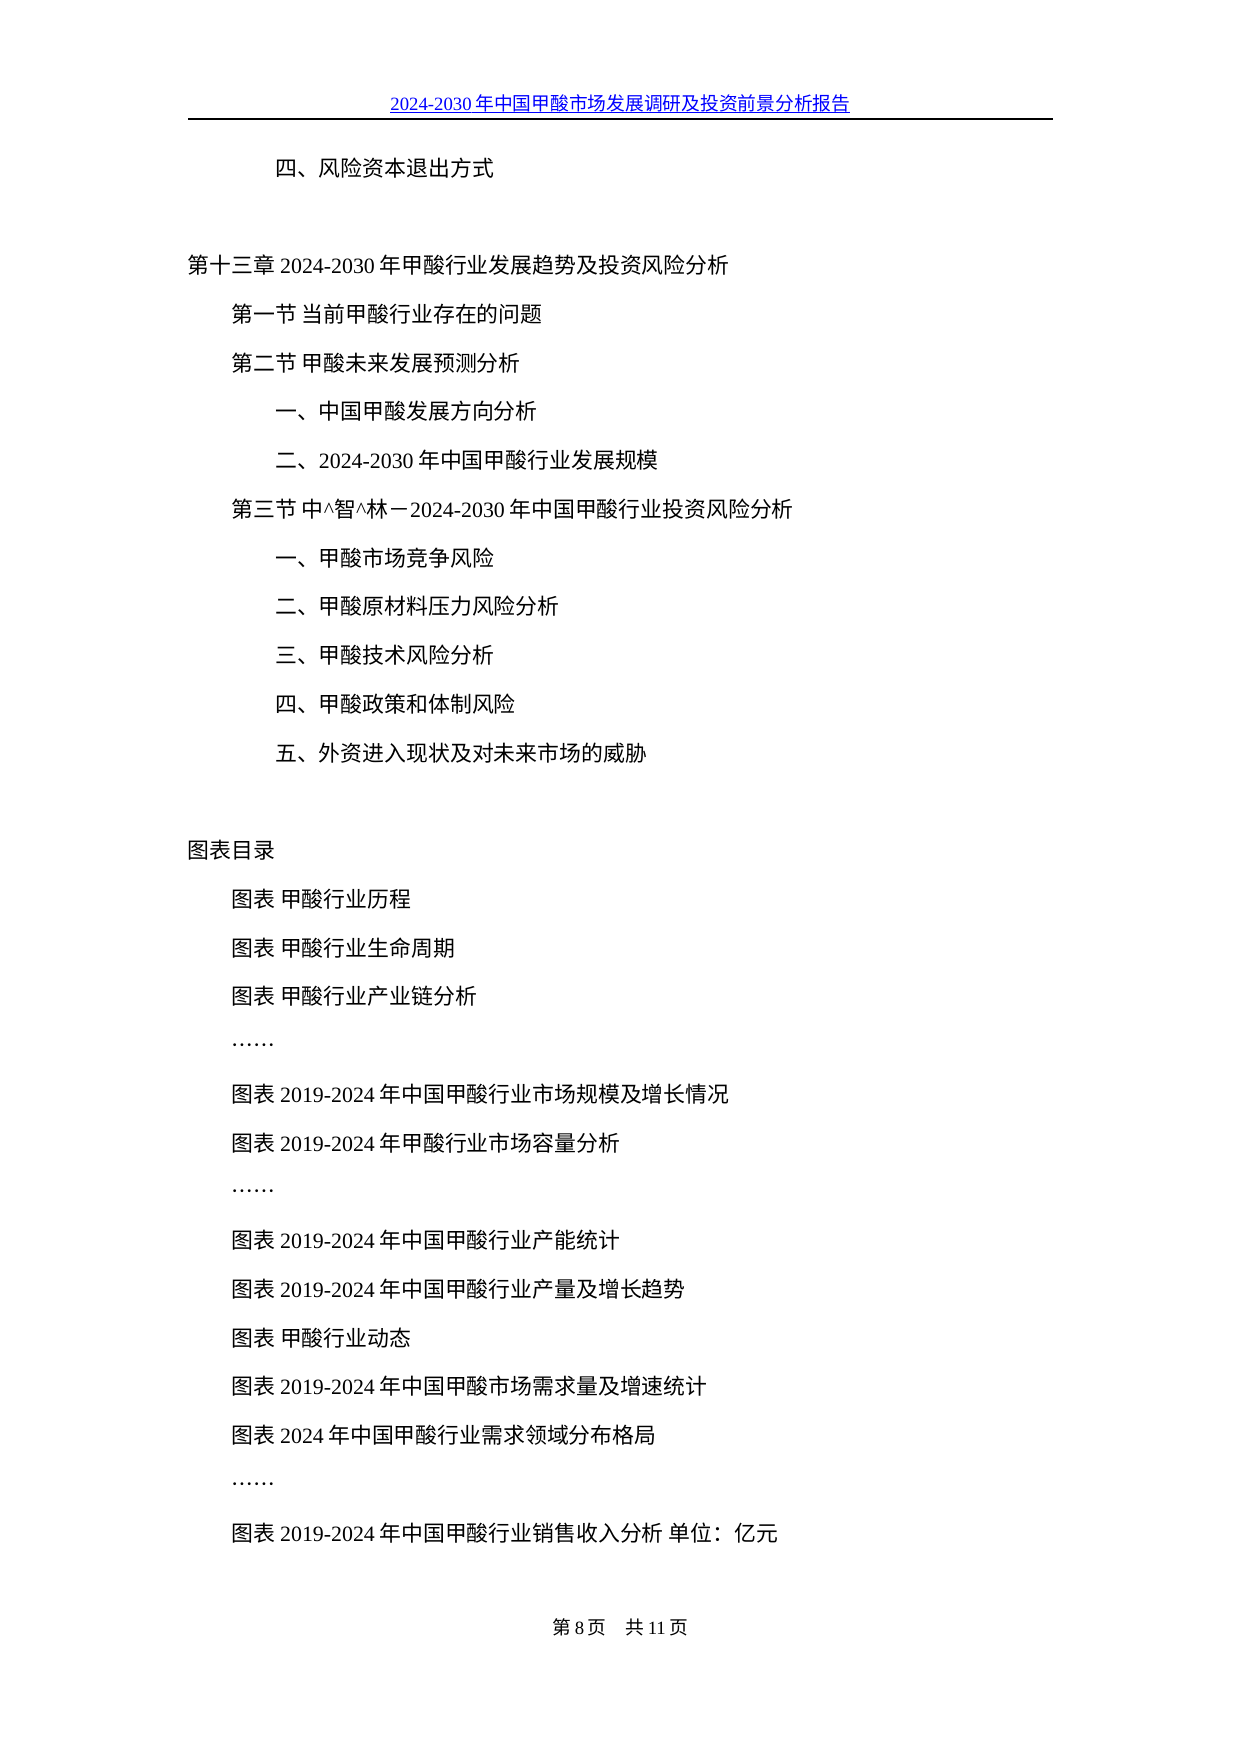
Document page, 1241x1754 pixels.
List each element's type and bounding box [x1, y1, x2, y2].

text [187, 150, 1053, 1548]
